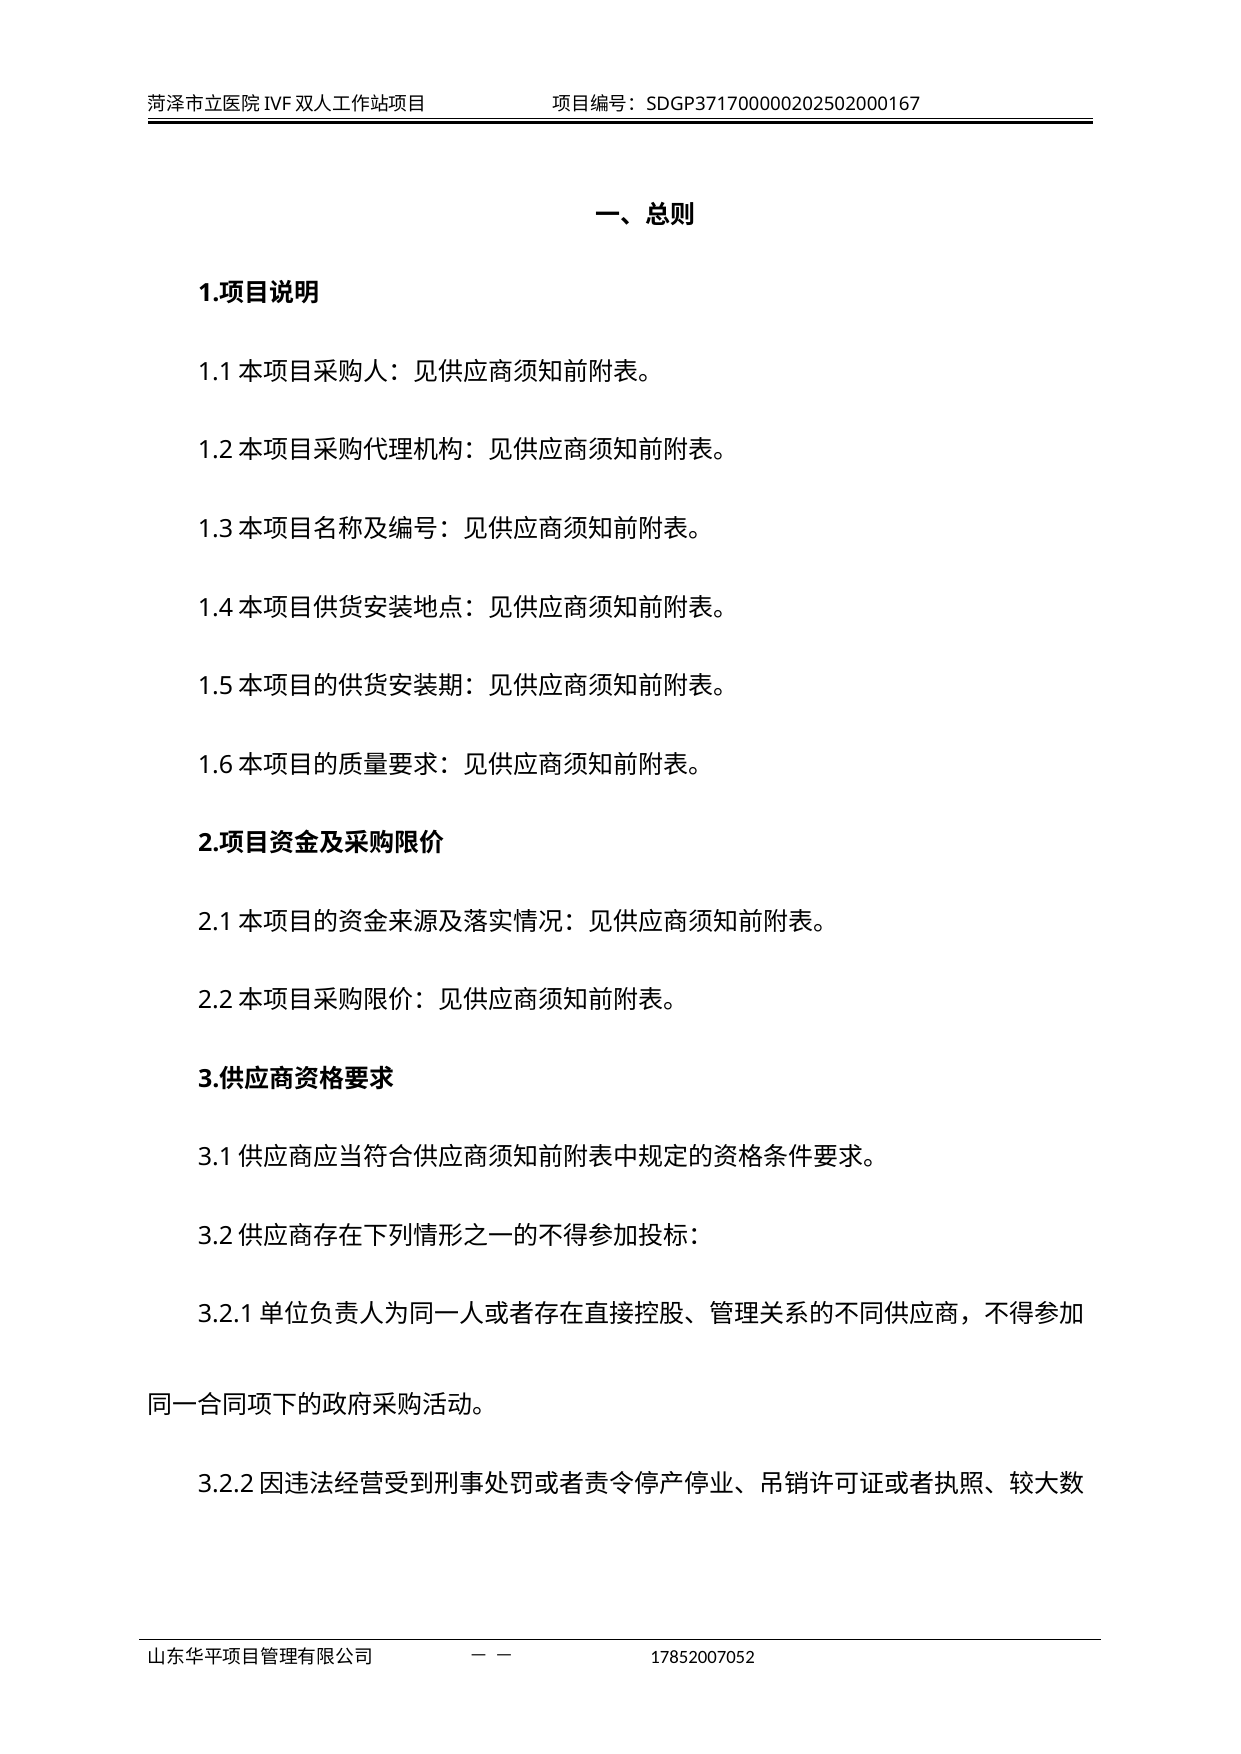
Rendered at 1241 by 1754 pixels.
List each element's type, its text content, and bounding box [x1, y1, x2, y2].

text 1.1本项目采购人：见供应商须知前附表。 [148, 339, 1093, 400]
text 2.项目资金及采购限价 [148, 811, 1093, 871]
text 1.3本项目名称及编号：见供应商须知前附表。 [148, 496, 1093, 557]
text 1.6本项目的质量要求：见供应商须知前附表。 [148, 732, 1093, 792]
text 3.2供应商存在下列情形之一的不得参加投标： [148, 1203, 1093, 1264]
text 1.4本项目供货安装地点：见供应商须知前附表。 [148, 575, 1093, 635]
text 2.1本项目的资金来源及落实情况：见供应商须知前附表。 [148, 889, 1093, 949]
text 1.项目说明 [148, 261, 1093, 321]
text 1.5本项目的供货安装期：见供应商须知前附表。 [148, 653, 1093, 714]
text 2.2本项目采购限价：见供应商须知前附表。 [148, 968, 1093, 1028]
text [148, 1451, 1093, 1511]
text 3.2.1单位负责人为同一人或者存在直接控股、管理关系的不同供应商，不得参加同一合同项下的政府采购活动。 [148, 1282, 1093, 1433]
text 1.2本项目采购代理机构：见供应商须知前附表。 [148, 418, 1093, 478]
text 3.供应商资格要求 [148, 1046, 1093, 1107]
text 一、总则 [148, 182, 1093, 243]
text 3.1供应商应当符合供应商须知前附表中规定的资格条件要求。 [148, 1125, 1093, 1185]
